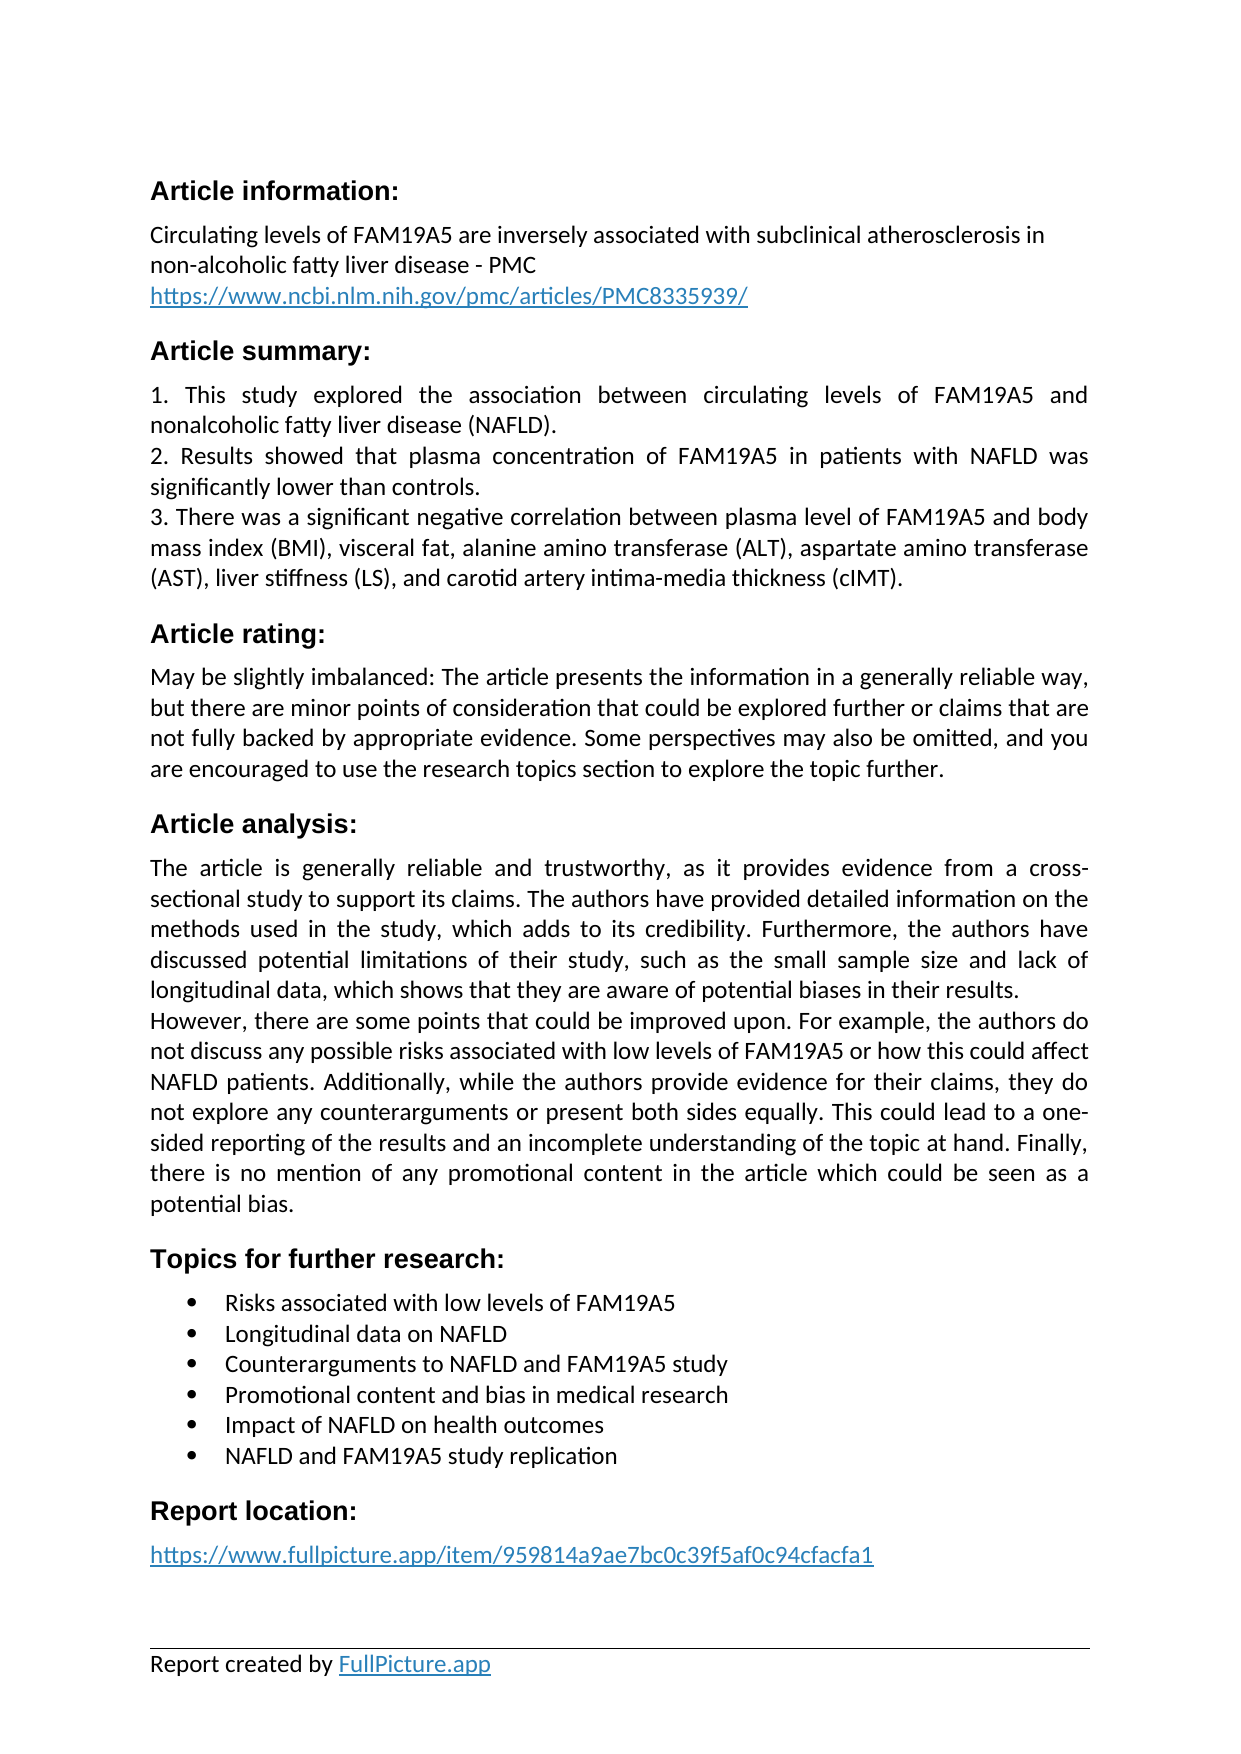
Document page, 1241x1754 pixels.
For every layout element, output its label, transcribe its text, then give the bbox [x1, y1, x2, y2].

list Longitudinal data on NAFLD [187, 1318, 1090, 1348]
subtitle Report location: [150, 1495, 1090, 1527]
subtitle Article rating: [150, 618, 1090, 649]
text However, there are some points that could be improved upon. For example, the authors do not discuss any possible risks associated with low levels of FAM19A5 or how this could affect NAFLD patients. Additionally, while the authors provide evidence for their claims, they do not explore any counterarguments or present both sides equally. This could lead to a one-sided reporting of the results and an incomplete understanding of the topic at hand. Finally, there is no mention of any promotional content in the article which could be seen as a potential bias. [150, 1005, 1090, 1218]
list NAFLD and FAM19A5 study replication [187, 1440, 1090, 1470]
list Promotional content and bias in medical research [187, 1379, 1090, 1409]
text May be slightly imbalanced: The article presents the information in a generally reliable way, but there are minor points of consideration that could be explored further or claims that are not fully backed by appropriate evidence. Some perspectives may also be omitted, and you are encouraged to use the research topics section to explore the topic further. [150, 661, 1090, 783]
list Counterarguments to NAFLD and FAM19A5 study [187, 1348, 1090, 1379]
subtitle Topics for further research: [150, 1243, 1090, 1275]
subtitle Article information: [150, 175, 1090, 206]
text The article is generally reliable and trustworthy, as it provides evidence from a cross-sectional study to support its claims. The authors have provided detailed information on the methods used in the study, which adds to its credibility. Furthermore, the authors have discussed potential limitations of their study, such as the small sample size and lack of longitudinal data, which shows that they are aware of potential biases in their results. [150, 852, 1090, 1005]
text Circulating levels of FAM19A5 are inversely associated with subclinical atherosclerosis in non-alcoholic fatty liver disease - PMChttps://www.ncbi.nlm.nih.gov/pmc/articles/PMC8335939/ [150, 219, 1090, 310]
list Risks associated with low levels of FAM19A5 [187, 1287, 1090, 1318]
subtitle Article summary: [150, 335, 1090, 367]
text https://www.fullpicture.app/item/959814a9ae7bc0c39f5af0c94cfacfa1 [150, 1539, 1090, 1570]
text 1. This study explored the association between circulating levels of FAM19A5 and nonalcoholic fatty liver disease (NAFLD). [150, 379, 1090, 440]
list Impact of NAFLD on health outcomes [187, 1409, 1090, 1440]
subtitle Article analysis: [150, 808, 1090, 840]
text 3. There was a significant negative correlation between plasma level of FAM19A5 and body mass index (BMI), visceral fat, alanine amino transferase (ALT), aspartate amino transferase (AST), liver stiffness (LS), and carotid artery intima-media thickness (cIMT). [150, 501, 1090, 593]
text 2. Results showed that plasma concentration of FAM19A5 in patients with NAFLD was significantly lower than controls. [150, 440, 1090, 501]
